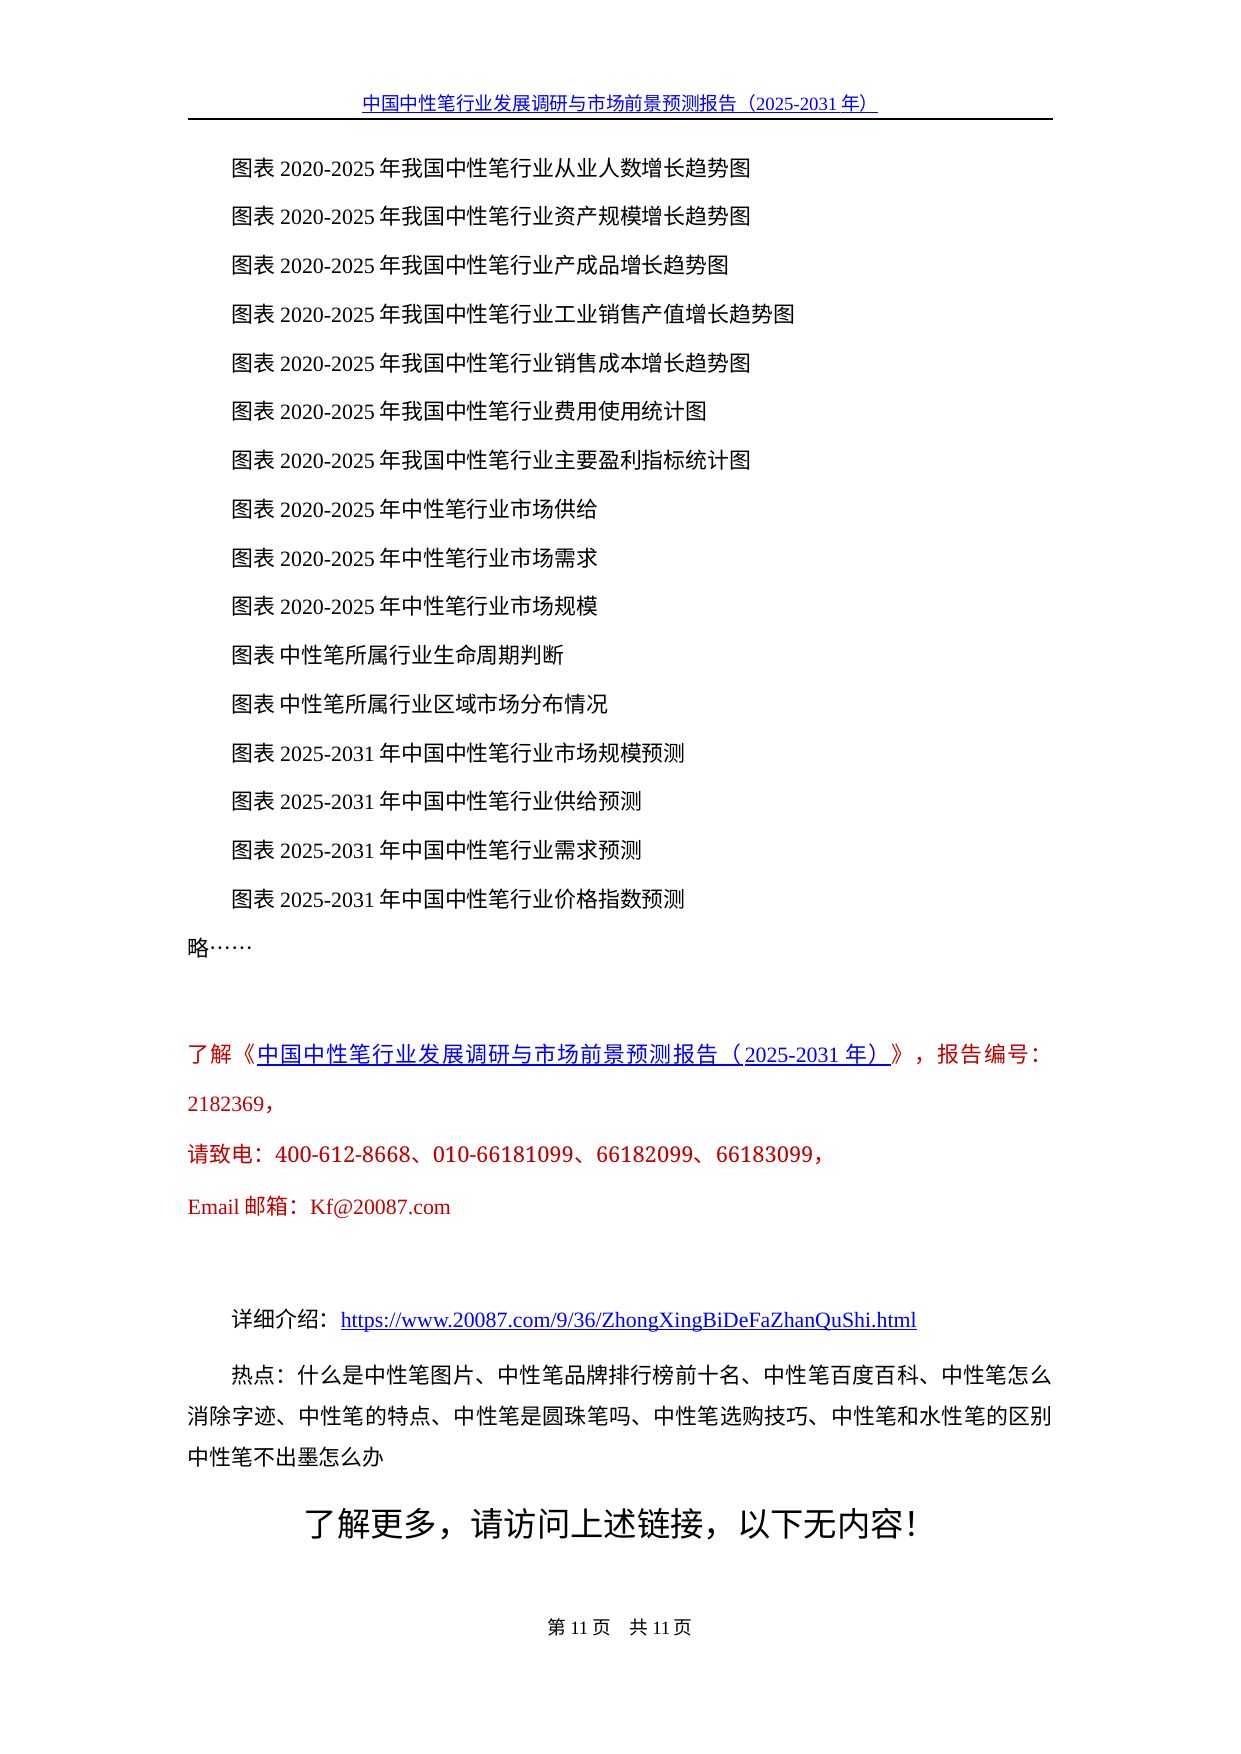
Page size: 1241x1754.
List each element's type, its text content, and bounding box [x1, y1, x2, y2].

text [187, 150, 1053, 963]
text Email邮箱：Kf@20087.com [187, 1188, 1053, 1221]
text 详细介绍：https://www.20087.com/9/36/ZhongXingBiDeFaZhanQuShi.html [187, 1301, 1053, 1334]
text 热点：什么是中性笔图片、中性笔品牌排行榜前十名、中性笔百度百科、中性笔怎么消除字迹、中性笔的特点、中性笔是圆珠笔吗、中性笔选购技巧、中性笔和水性笔的区别、中性笔不出墨怎么办 [187, 1358, 1053, 1472]
text 请致电：400-612-8668、010-66181099、66182099、66183099， [187, 1137, 1053, 1169]
title 了解更多，请访问上述链接，以下无内容！ [187, 1489, 1053, 1554]
text 了解《中国中性笔行业发展调研与市场前景预测报告（2025-2031年）》，报告编号：2182369， [187, 1037, 1053, 1118]
